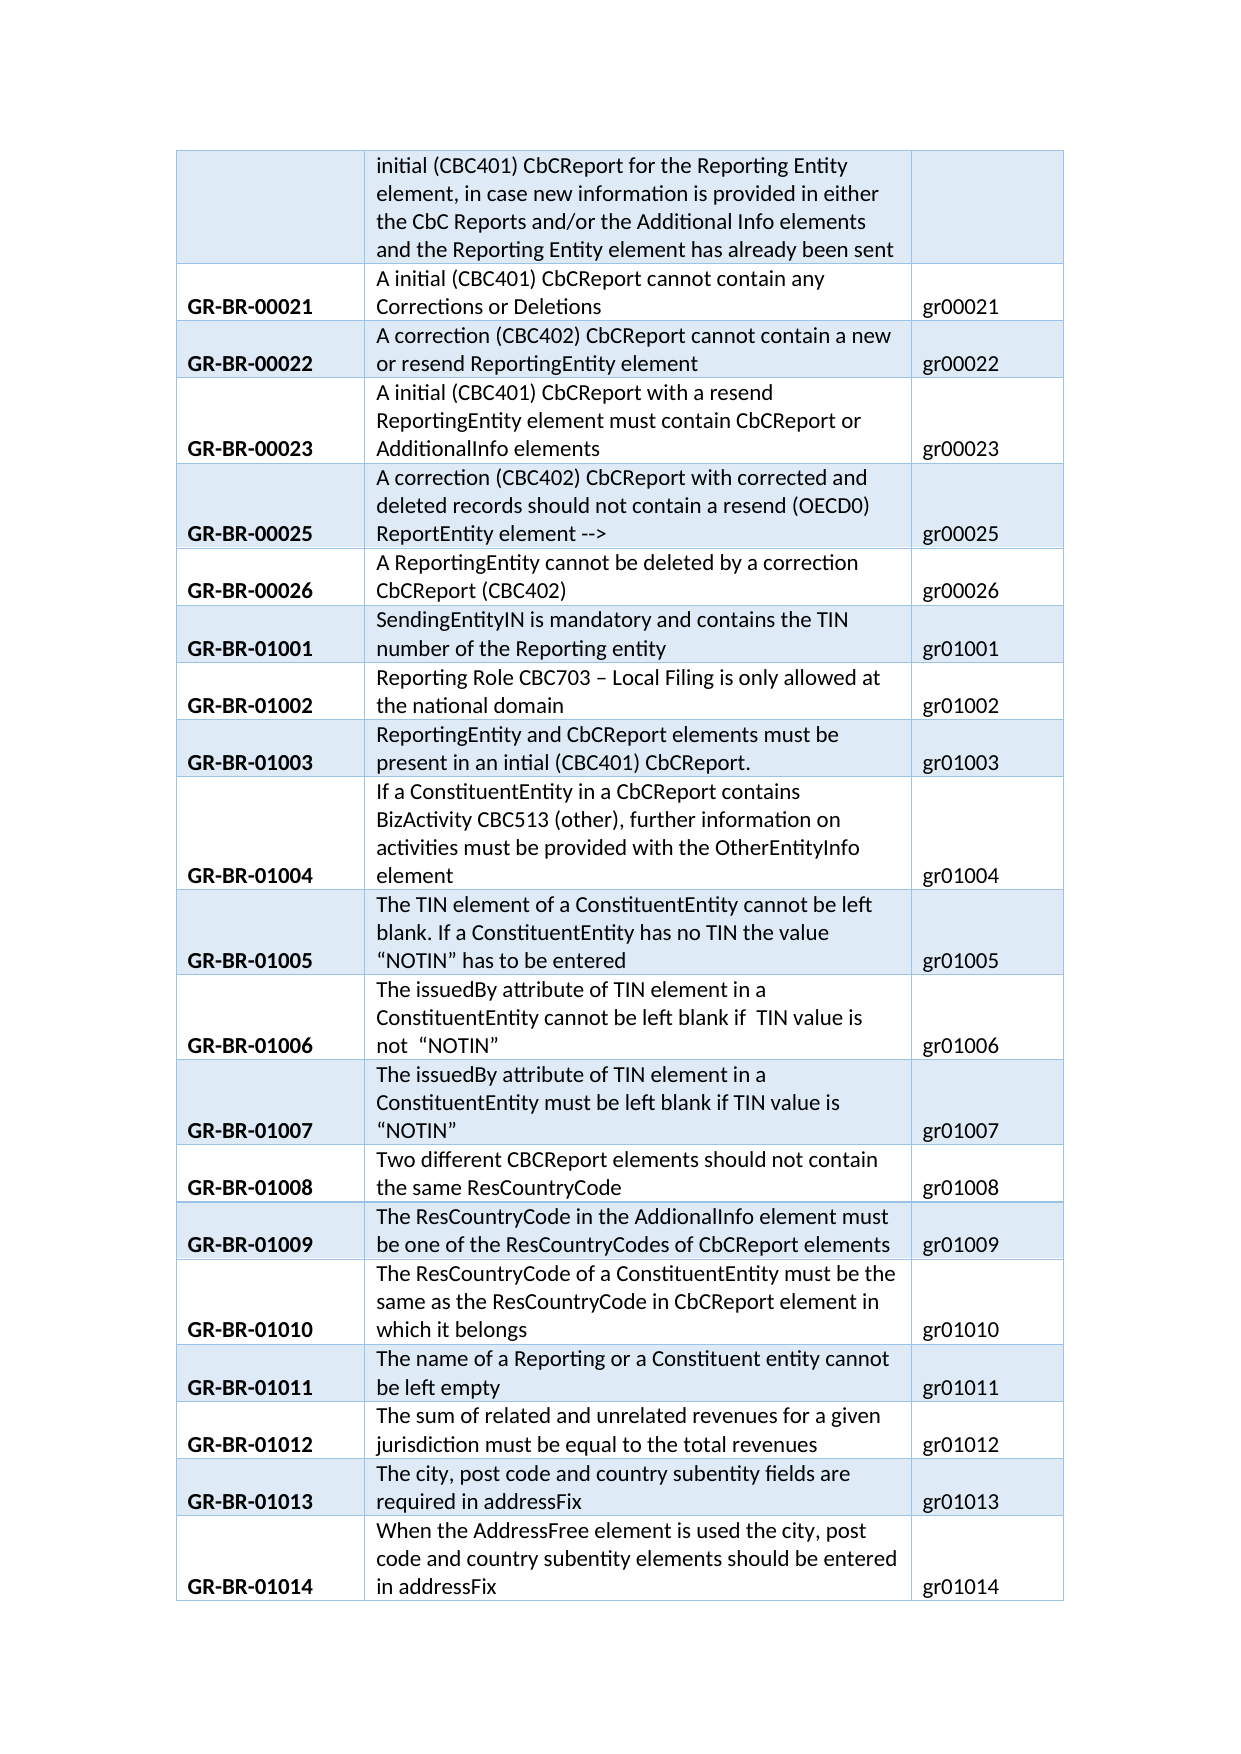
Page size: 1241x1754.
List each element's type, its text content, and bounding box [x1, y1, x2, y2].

table_cell gr00025 [912, 464, 1063, 547]
table_cell A correction (CBC402) CbCReport with corrected and deleted records should not contain a resend (OECD0) ReportEntity element --> [365, 464, 911, 547]
table_cell The TIN element of a ConstituentEntity cannot be left blank. If a ConstituentEntity has no TIN the value “NOTIN” has to be entered [365, 890, 911, 974]
table_cell The name of a Reporting or a Constituent entity cannot be left empty [365, 1345, 911, 1401]
table_cell Two different CBCReport elements should not contain the same ResCountryCode [365, 1145, 911, 1201]
table_cell A correction (CBC402) CbCReport cannot contain a new or resend ReportingEntity element [365, 321, 911, 377]
table_cell gr00023 [912, 378, 1063, 462]
table_cell gr01001 [912, 606, 1063, 662]
table_cell The city, post code and country subentity fields are required in addressFix [365, 1459, 911, 1515]
table_cell The ResCountryCode in the AddionalInfo element must be one of the ResCountryCodes of CbCReport elements [365, 1203, 911, 1258]
table_cell gr01002 [912, 663, 1063, 719]
table_cell GR-BR-00026 [177, 549, 364, 604]
table_cell GR-BR-00020 [177, 151, 364, 263]
table_cell GR-BR-01008 [177, 1145, 364, 1201]
table_cell Reporting Role CBC703 – Local Filing is only allowed at the national domain [365, 663, 911, 719]
table_cell gr01005 [912, 890, 1063, 974]
table_cell gr01010 [912, 1260, 1063, 1343]
table_cell The ResCountryCode of a ConstituentEntity must be the same as the ResCountryCode in CbCReport element in which it belongs [365, 1260, 911, 1343]
table_cell GR-BR-01014 [177, 1516, 364, 1600]
table_cell GR-BR-01013 [177, 1459, 364, 1515]
table_cell GR-BR-01009 [177, 1203, 364, 1258]
table_cell GR-BR-00021 [177, 264, 364, 320]
table_cell gr01006 [912, 975, 1063, 1059]
table_cell GR-BR-01001 [177, 606, 364, 662]
table_cell gr01008 [912, 1145, 1063, 1201]
table_cell gr00026 [912, 549, 1063, 604]
table_cell gr00020 [912, 151, 1063, 263]
table_cell A ReportingEntity cannot be deleted by a correction CbCReport (CBC402) [365, 549, 911, 604]
table_cell If a ConstituentEntity in a CbCReport contains BizActivity CBC513 (other), further information on activities must be provided with the OtherEntityInfo element [365, 777, 911, 889]
table_cell gr01013 [912, 1459, 1063, 1515]
table_cell The sum of related and unrelated revenues for a given jurisdiction must be equal to the total revenues [365, 1402, 911, 1458]
table_cell GR-BR-01004 [177, 777, 364, 889]
table_cell gr01014 [912, 1516, 1063, 1600]
table_cell gr00021 [912, 264, 1063, 320]
table_cell gr01003 [912, 720, 1063, 776]
table_cell gr01007 [912, 1060, 1063, 1144]
table_cell gr01009 [912, 1203, 1063, 1258]
table_cell gr00022 [912, 321, 1063, 377]
table_cell GR-BR-01006 [177, 975, 364, 1059]
table_cell When the AddressFree element is used the city, post code and country subentity elements should be entered in addressFix [365, 1516, 911, 1600]
table_cell GR-BR-01007 [177, 1060, 364, 1144]
table_cell SendingEntityIN is mandatory and contains the TIN number of the Reporting entity [365, 606, 911, 662]
table_cell GR-BR-01003 [177, 720, 364, 776]
table_cell GR-BR-01010 [177, 1260, 364, 1343]
table_cell GR-BR-01012 [177, 1402, 364, 1458]
table_cell GR-BR-01005 [177, 890, 364, 974]
table_cell A initial (CBC401) CbCReport with a resend ReportingEntity element must contain CbCReport or AdditionalInfo elements [365, 378, 911, 462]
table_cell ReportingEntity and CbCReport elements must be present in an intial (CBC401) CbCReport. [365, 720, 911, 776]
table_cell The issuedBy attribute of TIN element in a ConstituentEntity cannot be left blank if TIN value is not “NOTIN” [365, 975, 911, 1059]
table_cell GR-BR-00022 [177, 321, 364, 377]
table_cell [365, 151, 911, 263]
table_cell The issuedBy attribute of TIN element in a ConstituentEntity must be left blank if TIN value is “NOTIN” [365, 1060, 911, 1144]
table_cell gr01011 [912, 1345, 1063, 1401]
table_cell gr01012 [912, 1402, 1063, 1458]
table_cell GR-BR-01011 [177, 1345, 364, 1401]
table_cell GR-BR-00023 [177, 378, 364, 462]
table_cell GR-BR-01002 [177, 663, 364, 719]
table_cell GR-BR-00025 [177, 464, 364, 547]
table_cell A initial (CBC401) CbCReport cannot contain any Corrections or Deletions [365, 264, 911, 320]
table_cell gr01004 [912, 777, 1063, 889]
